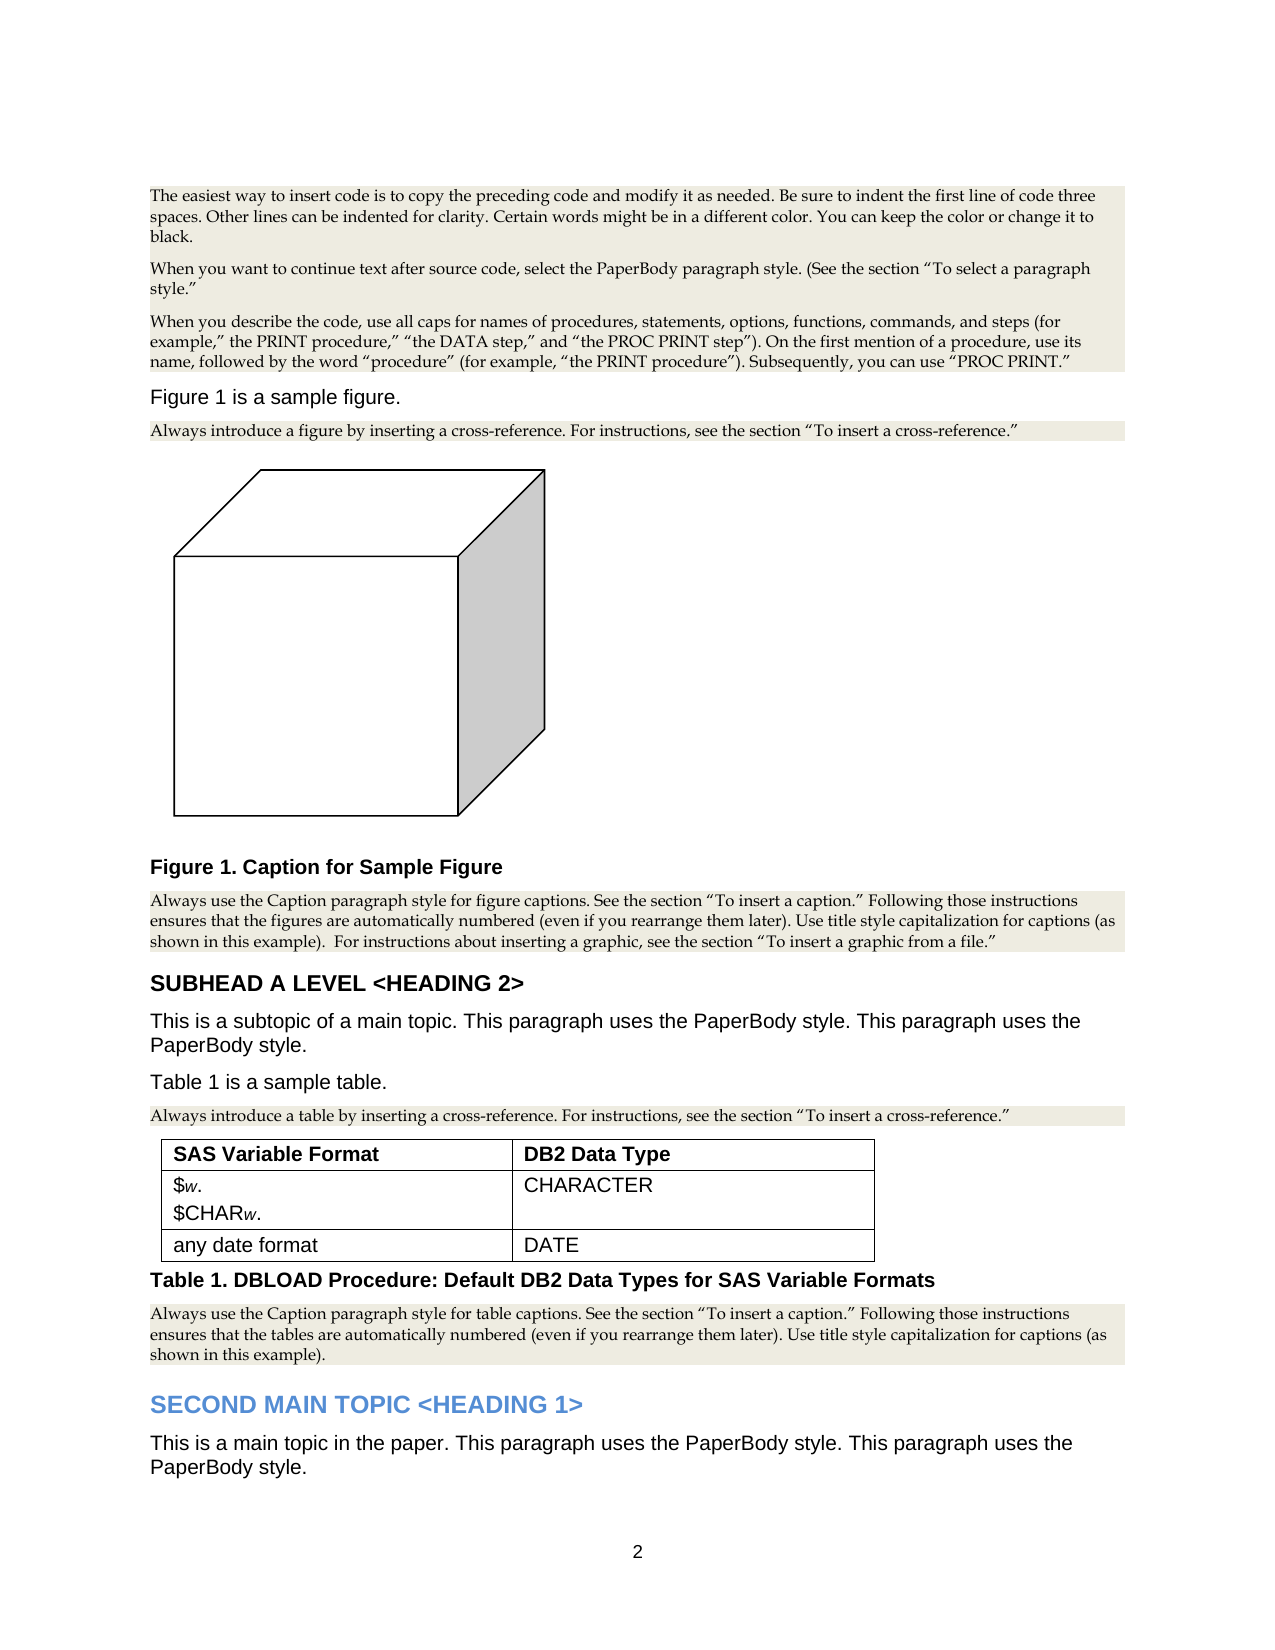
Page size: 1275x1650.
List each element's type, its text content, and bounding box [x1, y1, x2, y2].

table_cell any date format [162, 1230, 512, 1261]
text This is a main topic in the paper. This paragraph uses the PaperBody style. This paragraph uses the PaperBody style. [150, 1431, 1125, 1479]
text When you want to continue text after source code, select the PaperBody paragraph style. (See the section “To select a paragraph style.” [150, 259, 1125, 299]
text Always introduce a figure by inserting a cross-reference. For instructions, see the section “To insert a cross-reference.” [150, 421, 1125, 441]
subtitle Second Main Topic <heading 1> [150, 1390, 1125, 1418]
text Figure 1. Caption for Sample Figure [150, 855, 1125, 879]
text Figure 1 is a sample figure. [150, 385, 1125, 409]
text Always use the Caption paragraph style for table captions. See the section “To insert a caption.” Following those instructions ensures that the tables are automatically numbered (even if you rearrange them later). Use title style capitalization for captions (as shown in this example). [150, 1304, 1125, 1365]
text Always use the Caption paragraph style for figure captions. See the section “To insert a caption.” Following those instructions ensures that the figures are automatically numbered (even if you rearrange them later). Use title style capitalization for captions (as shown in this example). For instructions about inserting a graphic, see the section “To insert a graphic from a file.” [150, 891, 1125, 952]
text Table 1. DBLOAD Procedure: Default DB2 Data Types for SAS Variable Formats [150, 1268, 1125, 1292]
text Table 1 is a sample table. [150, 1070, 1125, 1094]
text The easiest way to insert code is to copy the preceding code and modify it as needed. Be sure to indent the first line of code three spaces. Other lines can be indented for clarity. Certain words might be in a different color. You can keep the color or change it to black. [150, 186, 1125, 247]
subtitle Subhead A Level <heading 2> [150, 970, 1125, 997]
text When you describe the code, use all caps for names of procedures, statements, options, functions, commands, and steps (for example,” the PRINT procedure,” “the DATA step,” and “the PROC PRINT step”). On the first mention of a procedure, use its name, followed by the word “procedure” (for example, “the PRINT procedure”). Subsequently, you can use “PROC PRINT.” [150, 312, 1125, 372]
table_header DB2 Data Type [513, 1140, 874, 1170]
table_header SAS Variable Format [162, 1140, 512, 1170]
text Always introduce a table by inserting a cross-reference. For instructions, see the section “To insert a cross-reference.” [150, 1106, 1125, 1126]
table_cell CHARACTER [513, 1171, 874, 1229]
table_cell $w. $CHARw. [162, 1171, 512, 1229]
table_cell DATE [513, 1230, 874, 1261]
text This is a subtopic of a main topic. This paragraph uses the PaperBody style. This paragraph uses the PaperBody style. [150, 1009, 1125, 1057]
